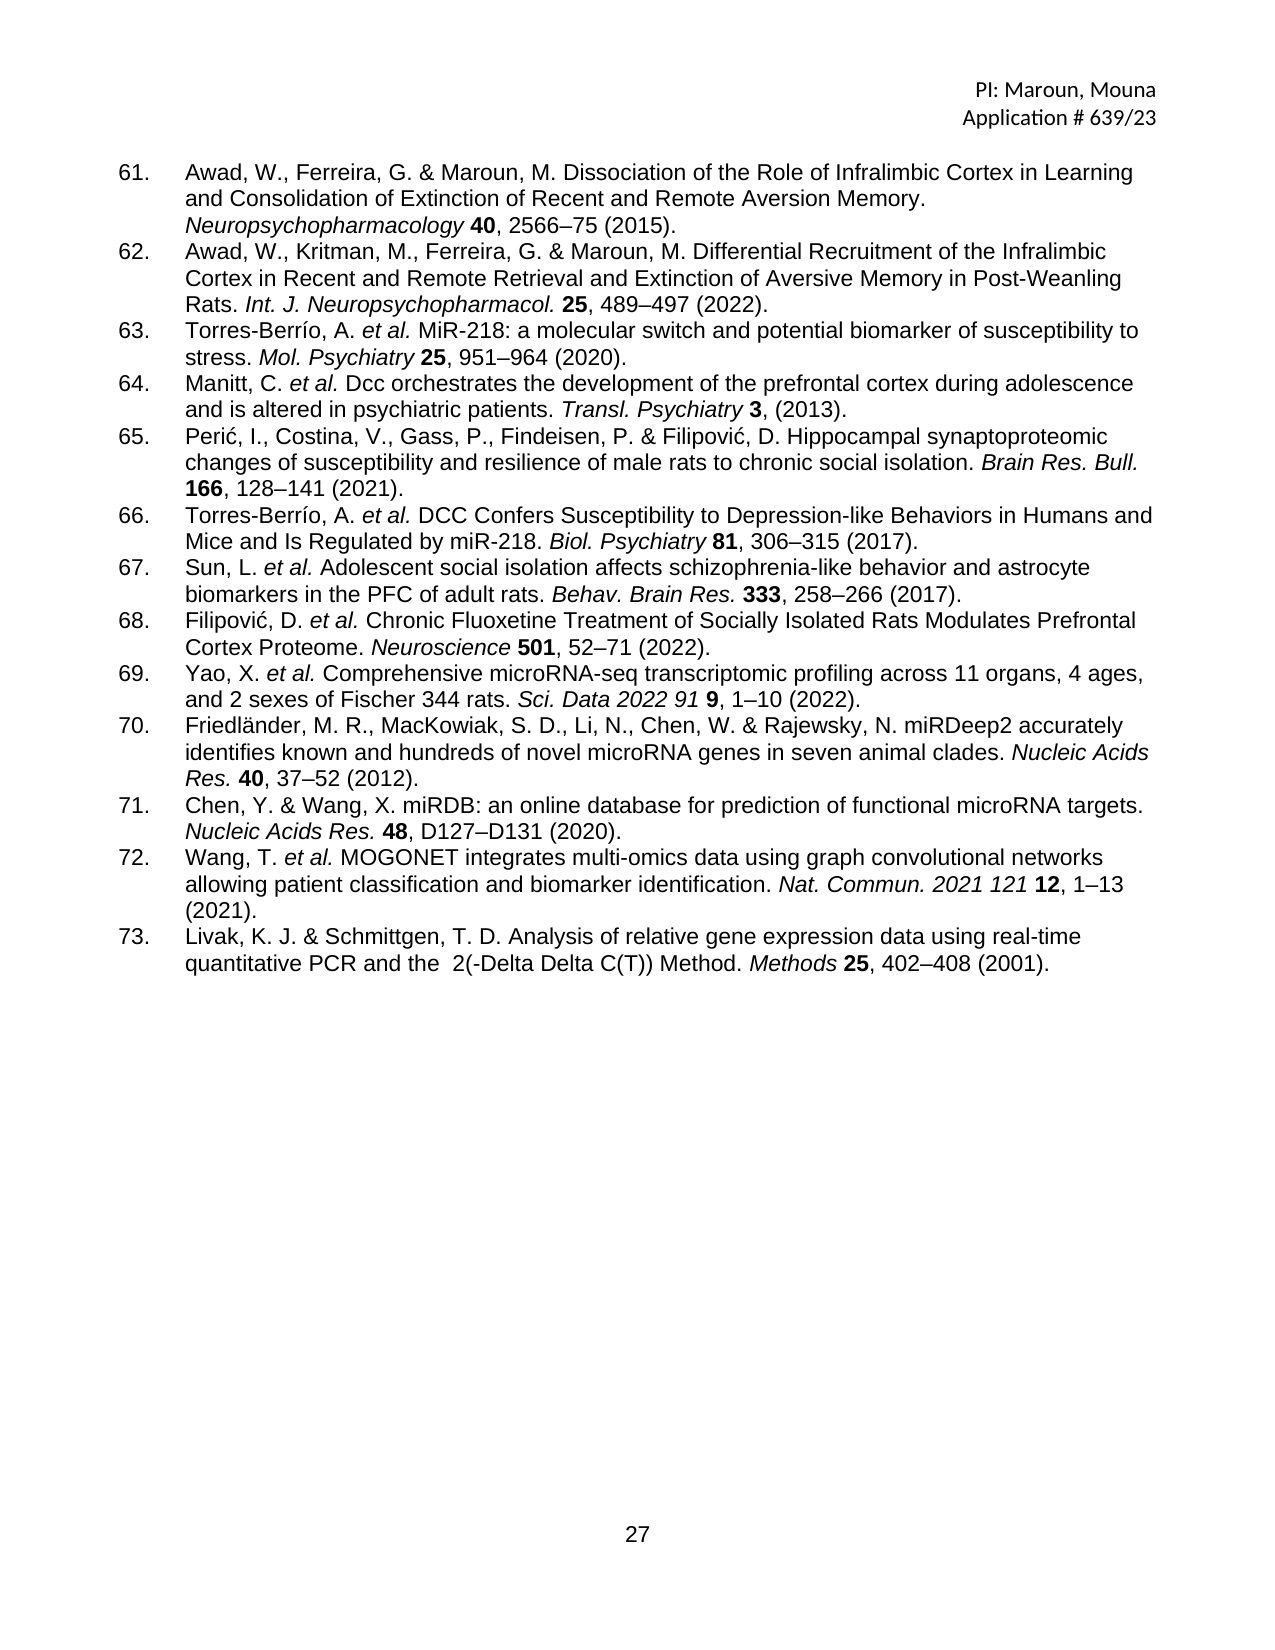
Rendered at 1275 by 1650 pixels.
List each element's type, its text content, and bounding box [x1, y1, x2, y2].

text 68. Filipović, D. et al. Chronic Fluoxetine Treatment of Socially Isolated Rats Modulates Prefrontal Cortex Proteome. Neuroscience 501, 52–71 (2022). [118, 607, 1157, 660]
text 62. Awad, W., Kritman, M., Ferreira, G. & Maroun, M. Differential Recruitment of the Infralimbic Cortex in Recent and Remote Retrieval and Extinction of Aversive Memory in Post-Weanling Rats. Int. J. Neuropsychopharmacol. 25, 489–497 (2022). [118, 238, 1157, 317]
text 69. Yao, X. et al. Comprehensive microRNA-seq transcriptomic profiling across 11 organs, 4 ages, and 2 sexes of Fischer 344 rats. Sci. Data 2022 91 9, 1–10 (2022). [118, 660, 1157, 712]
text 67. Sun, L. et al. Adolescent social isolation affects schizophrenia-like behavior and astrocyte biomarkers in the PFC of adult rats. Behav. Brain Res. 333, 258–266 (2017). [118, 554, 1157, 607]
text 64. Manitt, C. et al. Dcc orchestrates the development of the prefrontal cortex during adolescence and is altered in psychiatric patients. Transl. Psychiatry 3, (2013). [118, 370, 1157, 423]
text 70. Friedländer, M. R., MacKowiak, S. D., Li, N., Chen, W. & Rajewsky, N. miRDeep2 accurately identifies known and hundreds of novel microRNA genes in seven animal clades. Nucleic Acids Res. 40, 37–52 (2012). [118, 712, 1157, 792]
text 73. Livak, K. J. & Schmittgen, T. D. Analysis of relative gene expression data using real-time quantitative PCR and the 2(-Delta Delta C(T)) Method. Methods 25, 402–408 (2001). [118, 923, 1157, 976]
text 71. Chen, Y. & Wang, X. miRDB: an online database for prediction of functional microRNA targets. Nucleic Acids Res. 48, D127–D131 (2020). [118, 792, 1157, 844]
text 72. Wang, T. et al. MOGONET integrates multi-omics data using graph convolutional networks allowing patient classification and biomarker identification. Nat. Commun. 2021 121 12, 1–13 (2021). [118, 844, 1157, 923]
text 65. Perić, I., Costina, V., Gass, P., Findeisen, P. & Filipović, D. Hippocampal synaptoproteomic changes of susceptibility and resilience of male rats to chronic social isolation. Brain Res. Bull. 166, 128–141 (2021). [118, 423, 1157, 502]
text 61. Awad, W., Ferreira, G. & Maroun, M. Dissociation of the Role of Infralimbic Cortex in Learning and Consolidation of Extinction of Recent and Remote Aversion Memory. Neuropsychopharmacology 40, 2566–75 (2015). [118, 159, 1157, 238]
text 63. Torres-Berrío, A. et al. MiR-218: a molecular switch and potential biomarker of susceptibility to stress. Mol. Psychiatry 25, 951–964 (2020). [118, 317, 1157, 370]
text 66. Torres-Berrío, A. et al. DCC Confers Susceptibility to Depression-like Behaviors in Humans and Mice and Is Regulated by miR-218. Biol. Psychiatry 81, 306–315 (2017). [118, 502, 1157, 554]
